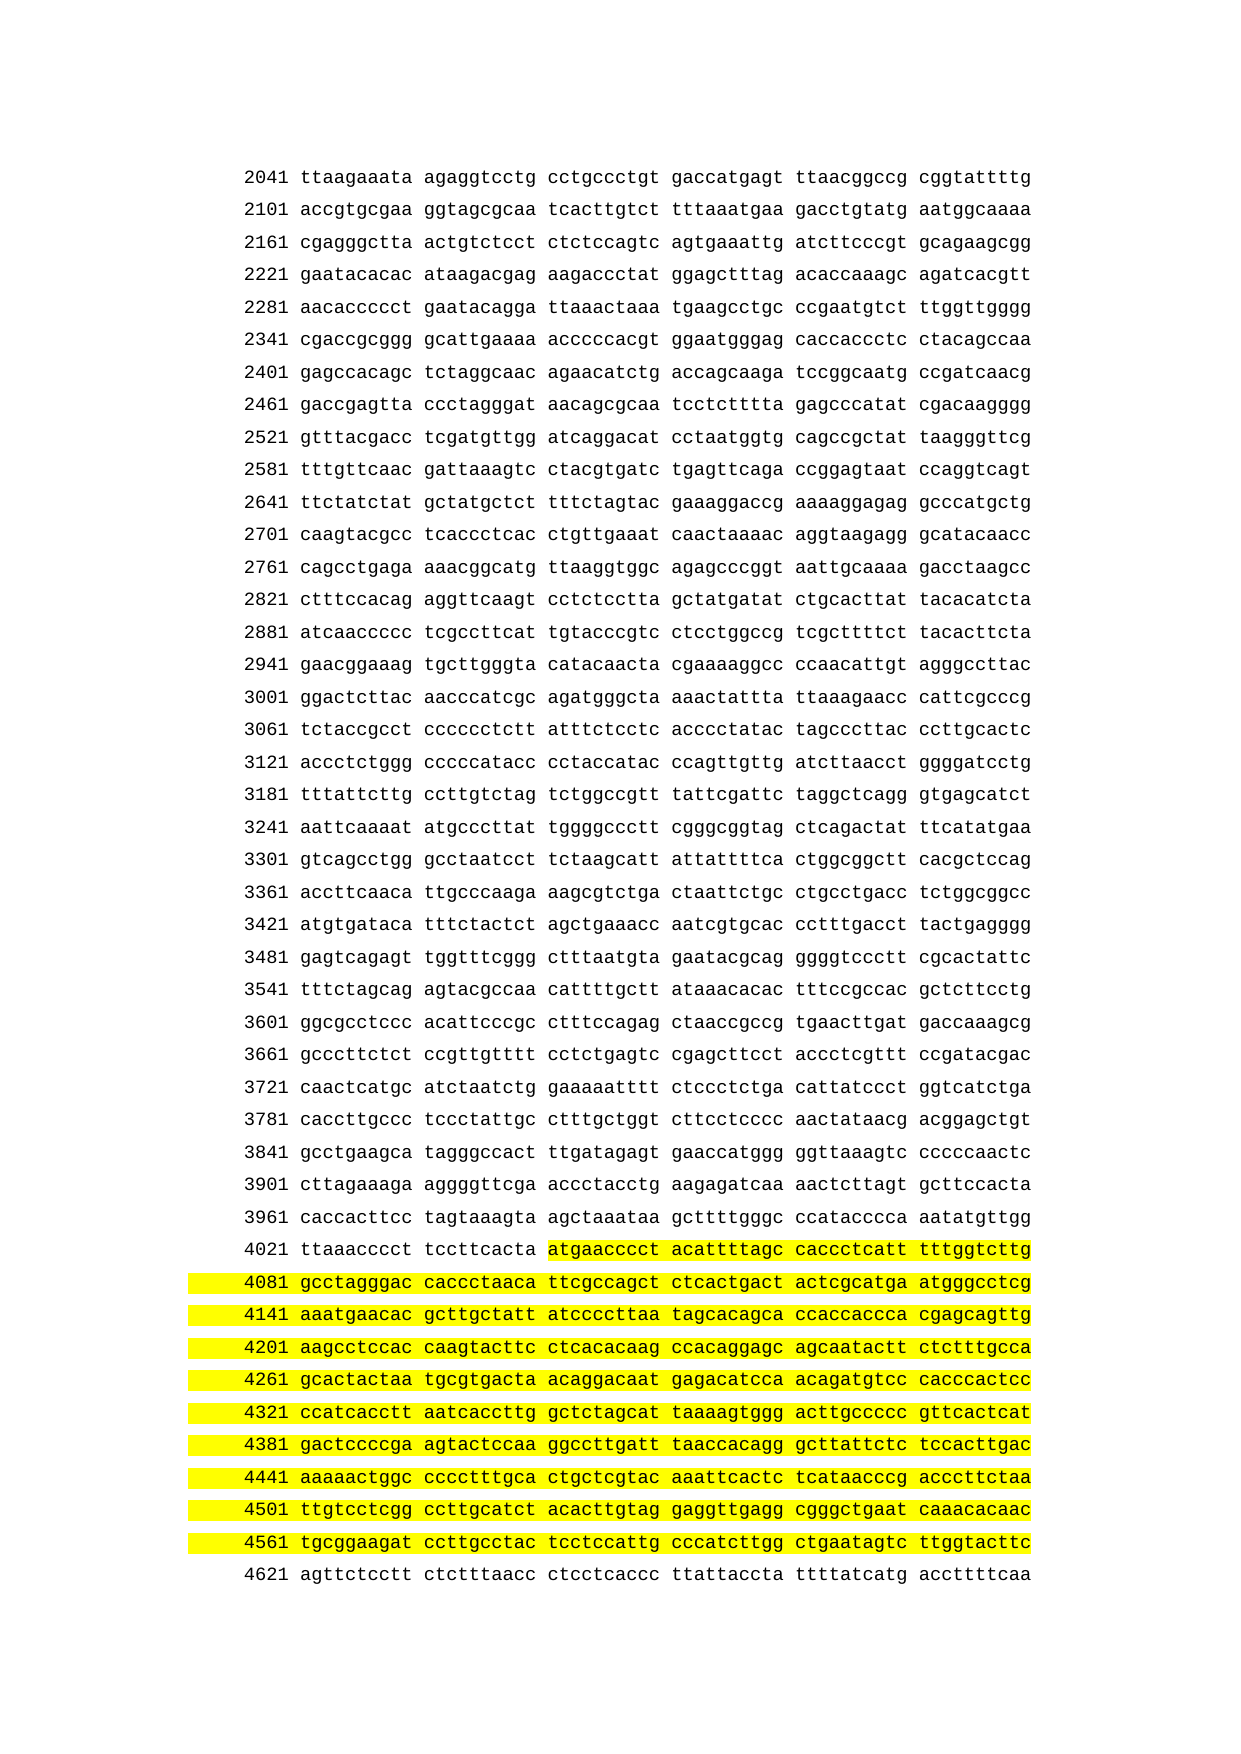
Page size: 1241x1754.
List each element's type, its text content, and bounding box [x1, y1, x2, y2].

text 2461 gaccgagtta ccctagggat aacagcgcaa tcctctttta gagcccatat cgacaagggg [187, 389, 1053, 422]
text 2041 ttaagaaata agaggtcctg cctgccctgt gaccatgagt ttaacggccg cggtattttg [187, 162, 1053, 194]
text 3001 ggactcttac aacccatcgc agatgggcta aaactattta ttaaagaacc cattcgcccg [187, 682, 1053, 714]
text 3781 caccttgccc tccctattgc ctttgctggt cttcctcccc aactataacg acggagctgt [187, 1104, 1053, 1137]
text 3481 gagtcagagt tggtttcggg ctttaatgta gaatacgcag ggggtccctt cgcactattc [187, 942, 1053, 974]
text 2581 tttgttcaac gattaaagtc ctacgtgatc tgagttcaga ccggagtaat ccaggtcagt [187, 454, 1053, 487]
text 2881 atcaaccccc tcgccttcat tgtacccgtc ctcctggccg tcgcttttct tacacttcta [187, 617, 1053, 649]
text 3181 tttattcttg ccttgtctag tctggccgtt tattcgattc taggctcagg gtgagcatct [187, 779, 1053, 812]
text 2641 ttctatctat gctatgctct tttctagtac gaaaggaccg aaaaggagag gcccatgctg [187, 487, 1053, 519]
text 4081 gcctagggac caccctaaca ttcgccagct ctcactgact actcgcatga atgggcctcg [187, 1267, 1053, 1299]
text 2821 ctttccacag aggttcaagt cctctcctta gctatgatat ctgcacttat tacacatcta [187, 584, 1053, 617]
text 2221 gaatacacac ataagacgag aagaccctat ggagctttag acaccaaagc agatcacgtt [187, 259, 1053, 292]
text 2701 caagtacgcc tcaccctcac ctgttgaaat caactaaaac aggtaagagg gcatacaacc [187, 519, 1053, 552]
text 4621 agttctcctt ctctttaacc ctcctcaccc ttattaccta ttttatcatg accttttcaa [187, 1559, 1053, 1592]
text 2101 accgtgcgaa ggtagcgcaa tcacttgtct tttaaatgaa gacctgtatg aatggcaaaa [187, 194, 1053, 227]
text 3541 tttctagcag agtacgccaa cattttgctt ataaacacac tttccgccac gctcttcctg [187, 974, 1053, 1007]
text 4561 tgcggaagat ccttgcctac tcctccattg cccatcttgg ctgaatagtc ttggtacttc [187, 1527, 1053, 1559]
text 4501 ttgtcctcgg ccttgcatct acacttgtag gaggttgagg cgggctgaat caaacacaac [187, 1494, 1053, 1527]
text 3601 ggcgcctccc acattcccgc ctttccagag ctaaccgccg tgaacttgat gaccaaagcg [187, 1007, 1053, 1039]
text 2941 gaacggaaag tgcttgggta catacaacta cgaaaaggcc ccaacattgt agggccttac [187, 649, 1053, 682]
text 2341 cgaccgcggg gcattgaaaa acccccacgt ggaatgggag caccaccctc ctacagccaa [187, 324, 1053, 357]
text 2521 gtttacgacc tcgatgttgg atcaggacat cctaatggtg cagccgctat taagggttcg [187, 422, 1053, 454]
text 2161 cgagggctta actgtctcct ctctccagtc agtgaaattg atcttcccgt gcagaagcgg [187, 227, 1053, 259]
text 3901 cttagaaaga aggggttcga accctacctg aagagatcaa aactcttagt gcttccacta [187, 1169, 1053, 1202]
text 3301 gtcagcctgg gcctaatcct tctaagcatt attattttca ctggcggctt cacgctccag [187, 844, 1053, 877]
text 4141 aaatgaacac gcttgctatt atccccttaa tagcacagca ccaccaccca cgagcagttg [187, 1299, 1053, 1332]
text 4441 aaaaactggc cccctttgca ctgctcgtac aaattcactc tcataacccg acccttctaa [187, 1462, 1053, 1494]
text 4021 ttaaacccct tccttcacta atgaacccct acattttagc caccctcatt tttggtcttg [187, 1234, 1053, 1267]
text 4381 gactccccga agtactccaa ggccttgatt taaccacagg gcttattctc tccacttgac [187, 1429, 1053, 1462]
text 2761 cagcctgaga aaacggcatg ttaaggtggc agagcccggt aattgcaaaa gacctaagcc [187, 552, 1053, 584]
text 4201 aagcctccac caagtacttc ctcacacaag ccacaggagc agcaatactt ctctttgcca [187, 1332, 1053, 1364]
text 3241 aattcaaaat atgcccttat tggggccctt cgggcggtag ctcagactat ttcatatgaa [187, 812, 1053, 844]
text 3361 accttcaaca ttgcccaaga aagcgtctga ctaattctgc ctgcctgacc tctggcggcc [187, 877, 1053, 909]
text 3061 tctaccgcct cccccctctt atttctcctc acccctatac tagcccttac ccttgcactc [187, 714, 1053, 747]
text 4261 gcactactaa tgcgtgacta acaggacaat gagacatcca acagatgtcc cacccactcc [187, 1364, 1053, 1397]
text 4321 ccatcacctt aatcaccttg gctctagcat taaaagtggg acttgccccc gttcactcat [187, 1397, 1053, 1429]
text 3661 gcccttctct ccgttgtttt cctctgagtc cgagcttcct accctcgttt ccgatacgac [187, 1039, 1053, 1072]
text 3421 atgtgataca tttctactct agctgaaacc aatcgtgcac cctttgacct tactgagggg [187, 909, 1053, 942]
text 3961 caccacttcc tagtaaagta agctaaataa gcttttgggc ccatacccca aatatgttgg [187, 1202, 1053, 1234]
text 3721 caactcatgc atctaatctg gaaaaatttt ctccctctga cattatccct ggtcatctga [187, 1072, 1053, 1104]
text 3121 accctctggg cccccatacc cctaccatac ccagttgttg atcttaacct ggggatcctg [187, 747, 1053, 779]
text 2401 gagccacagc tctaggcaac agaacatctg accagcaaga tccggcaatg ccgatcaacg [187, 357, 1053, 389]
text 3841 gcctgaagca tagggccact ttgatagagt gaaccatggg ggttaaagtc cccccaactc [187, 1137, 1053, 1169]
text 2281 aacaccccct gaatacagga ttaaactaaa tgaagcctgc ccgaatgtct ttggttgggg [187, 292, 1053, 324]
